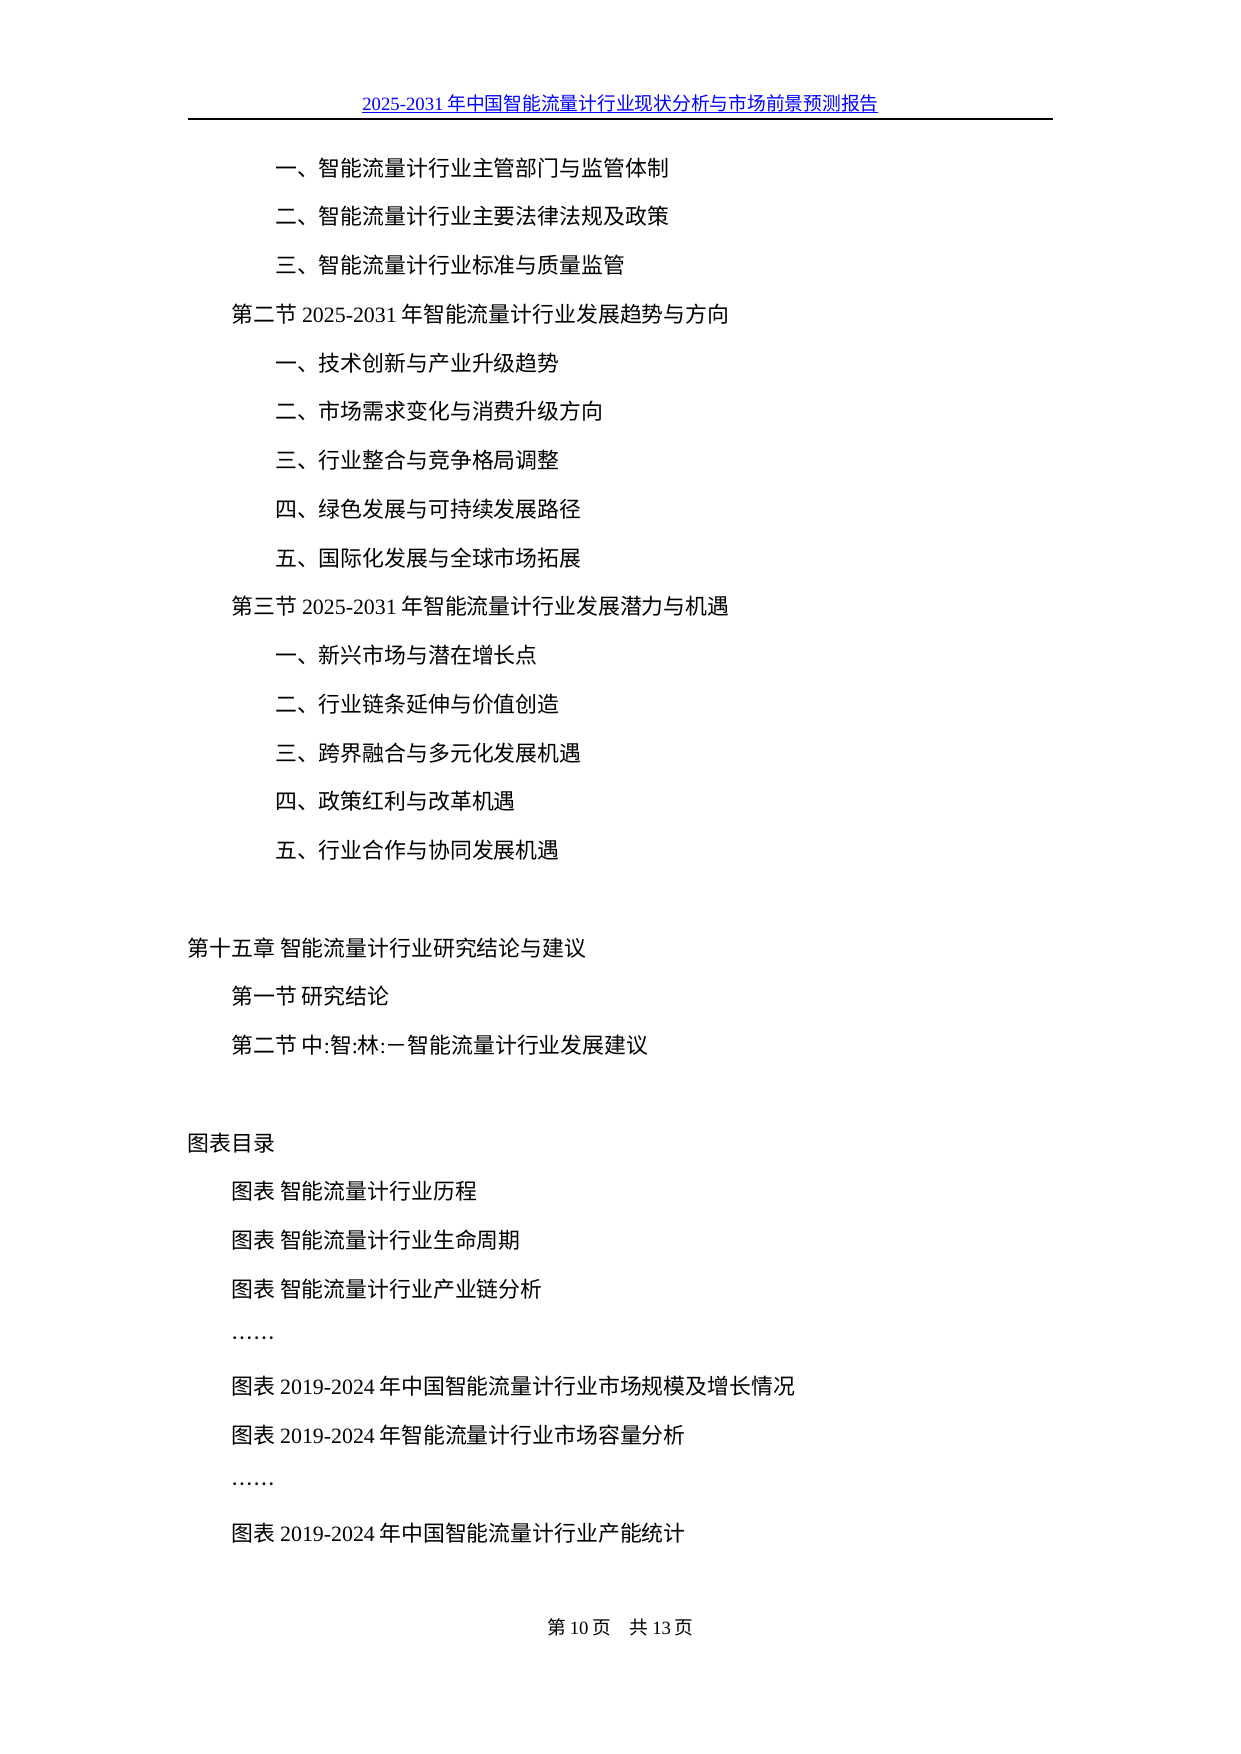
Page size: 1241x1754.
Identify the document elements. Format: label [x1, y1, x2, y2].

text [187, 150, 1053, 1548]
